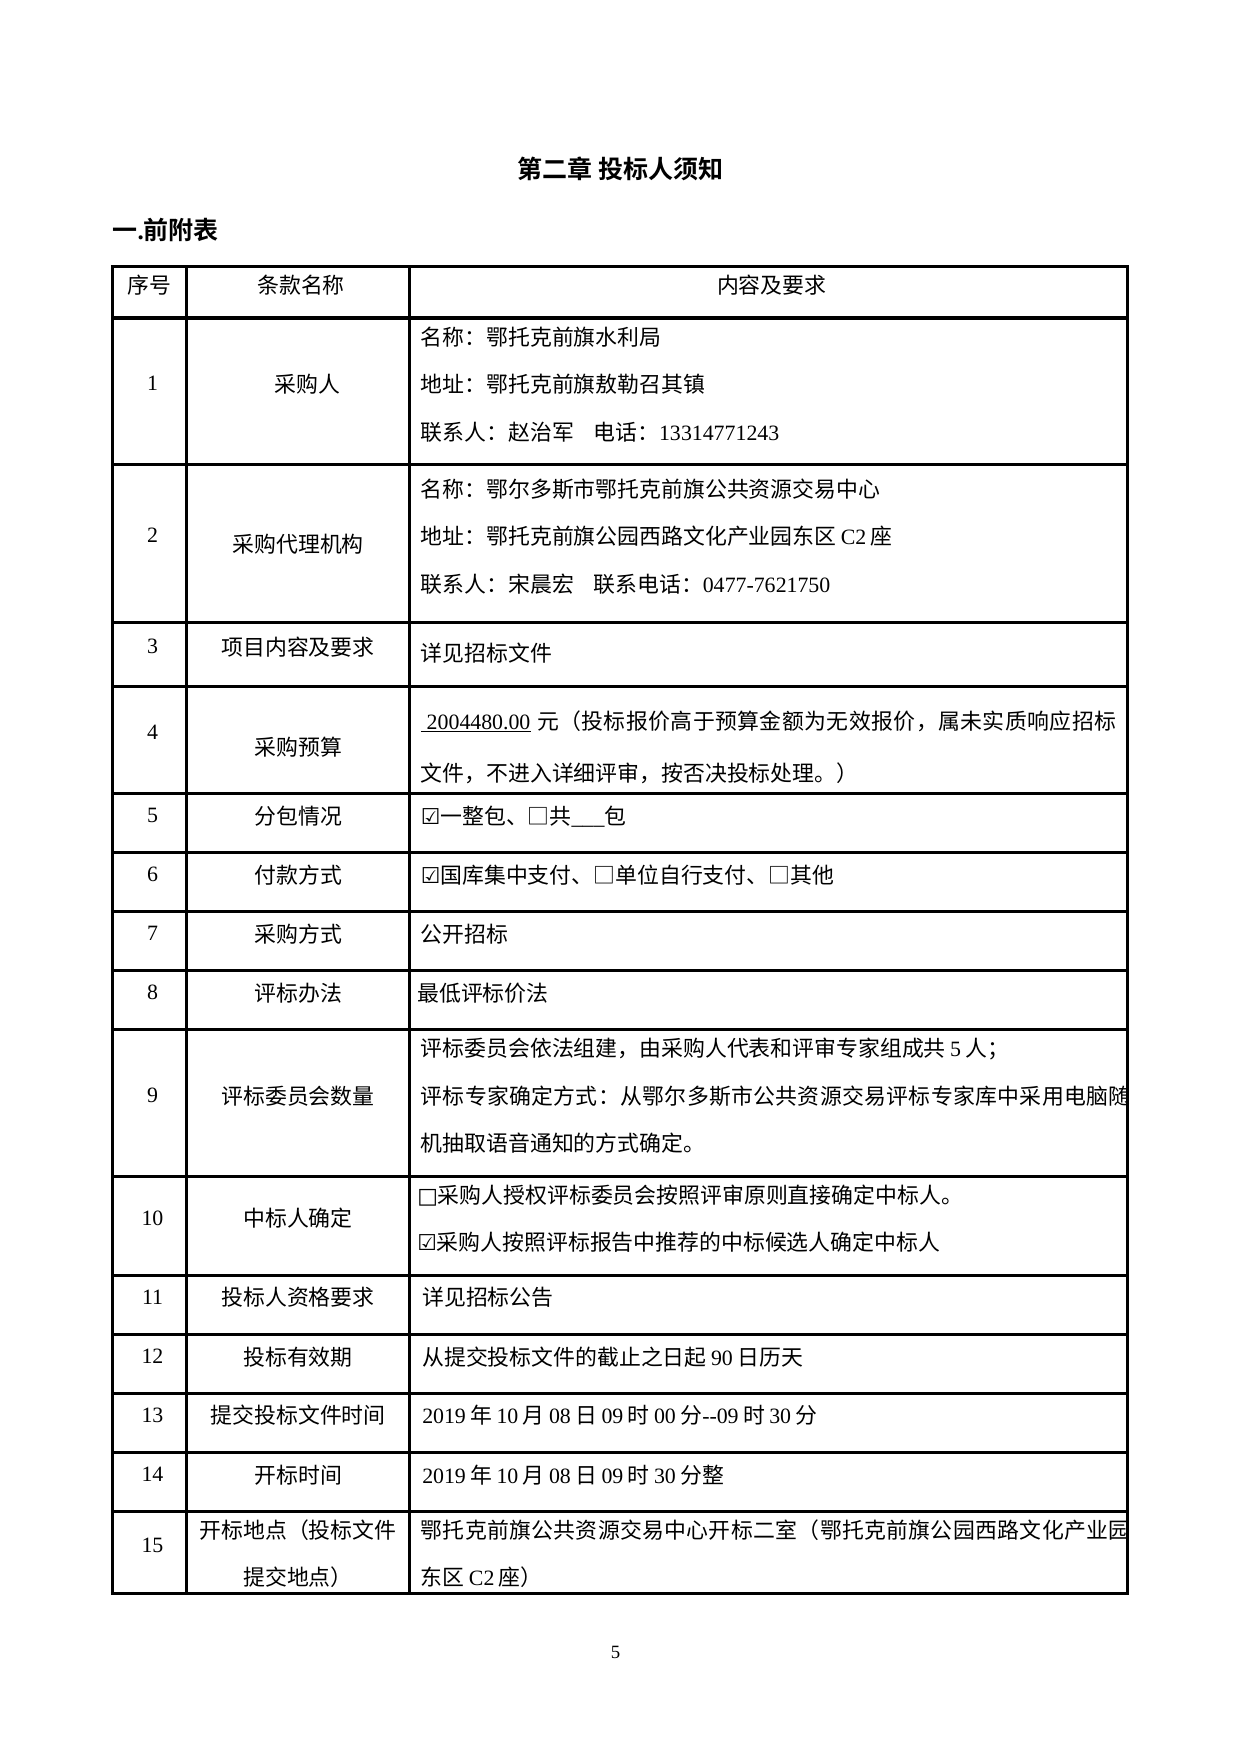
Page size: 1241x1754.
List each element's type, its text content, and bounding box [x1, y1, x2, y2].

table_cell 详见招标公告 [411, 1277, 1126, 1333]
table_cell 评标办法 [188, 972, 408, 1028]
table_cell 采购预算 [188, 688, 408, 792]
table_cell 2004480.00 元（投标报价高于预算金额为无效报价，属未实质响应招标文件，不进入详细评审，按否决投标处理。） [411, 688, 1126, 792]
table_cell 15 [114, 1513, 185, 1592]
table_cell 评标委员会依法组建，由采购人代表和评审专家组成共5人； 评标专家确定方式：从鄂尔多斯市公共资源交易评标专家库中采用电脑随机抽取语音通知的方式确定。 [411, 1031, 1126, 1174]
table_cell 14 [114, 1454, 185, 1510]
table_cell 8 [114, 972, 185, 1028]
table_cell □采购人授权评标委员会按照评审原则直接确定中标人。 ☑采购人按照评标报告中推荐的中标候选人确定中标人 [411, 1178, 1126, 1273]
table_cell 10 [114, 1178, 185, 1273]
table_header 序号 [114, 268, 185, 316]
table_cell 公开招标 [411, 913, 1126, 969]
table_cell 7 [114, 913, 185, 969]
table_cell 3 [114, 624, 185, 684]
table_cell 5 [114, 795, 185, 851]
table_header 内容及要求 [411, 268, 1126, 316]
table_cell 从提交投标文件的截止之日起90日历天 [411, 1336, 1126, 1392]
text 一.前附表 [112, 211, 1128, 247]
title 第二章 投标人须知 [112, 150, 1128, 186]
table_cell 投标有效期 [188, 1336, 408, 1392]
table_cell 最低评标价法 [411, 972, 1126, 1028]
table_cell 13 [114, 1395, 185, 1451]
table_cell 2 [114, 466, 185, 621]
table_cell 鄂托克前旗公共资源交易中心开标二室（鄂托克前旗公园西路文化产业园东区C2座） [411, 1513, 1126, 1592]
table_cell 2019年10月08日09时00分--09时30分 [411, 1395, 1126, 1451]
table_cell 付款方式 [188, 854, 408, 910]
table_cell 6 [114, 854, 185, 910]
table_cell 名称：鄂托克前旗水利局 地址：鄂托克前旗敖勒召其镇 联系人：赵治军 电话：13314771243 [411, 320, 1126, 463]
table_cell 采购方式 [188, 913, 408, 969]
table_cell 4 [114, 688, 185, 792]
table_cell 分包情况 [188, 795, 408, 851]
table_cell 2019年10月08日09时30分整 [411, 1454, 1126, 1510]
table_cell 12 [114, 1336, 185, 1392]
table_cell 评标委员会数量 [188, 1031, 408, 1174]
table_cell 采购人 [188, 320, 408, 463]
table_cell 开标地点（投标文件提交地点） [188, 1513, 408, 1592]
table_cell 9 [114, 1031, 185, 1174]
table_cell 开标时间 [188, 1454, 408, 1510]
table_cell 采购代理机构 [188, 466, 408, 621]
table_cell 详见招标文件 [411, 624, 1126, 684]
table_cell 提交投标文件时间 [188, 1395, 408, 1451]
table_cell ☑一整包、□共___包 [411, 795, 1126, 851]
table_cell 项目内容及要求 [188, 624, 408, 684]
table_cell 投标人资格要求 [188, 1277, 408, 1333]
table_header 条款名称 [188, 268, 408, 316]
table_cell 1 [114, 320, 185, 463]
table_cell 中标人确定 [188, 1178, 408, 1273]
table_cell 名称：鄂尔多斯市鄂托克前旗公共资源交易中心 地址：鄂托克前旗公园西路文化产业园东区C2座 联系人：宋晨宏 联系电话：0477-7621750 [411, 466, 1126, 621]
table_cell ☑国库集中支付、□单位自行支付、□其他 [411, 854, 1126, 910]
table_cell 11 [114, 1277, 185, 1333]
